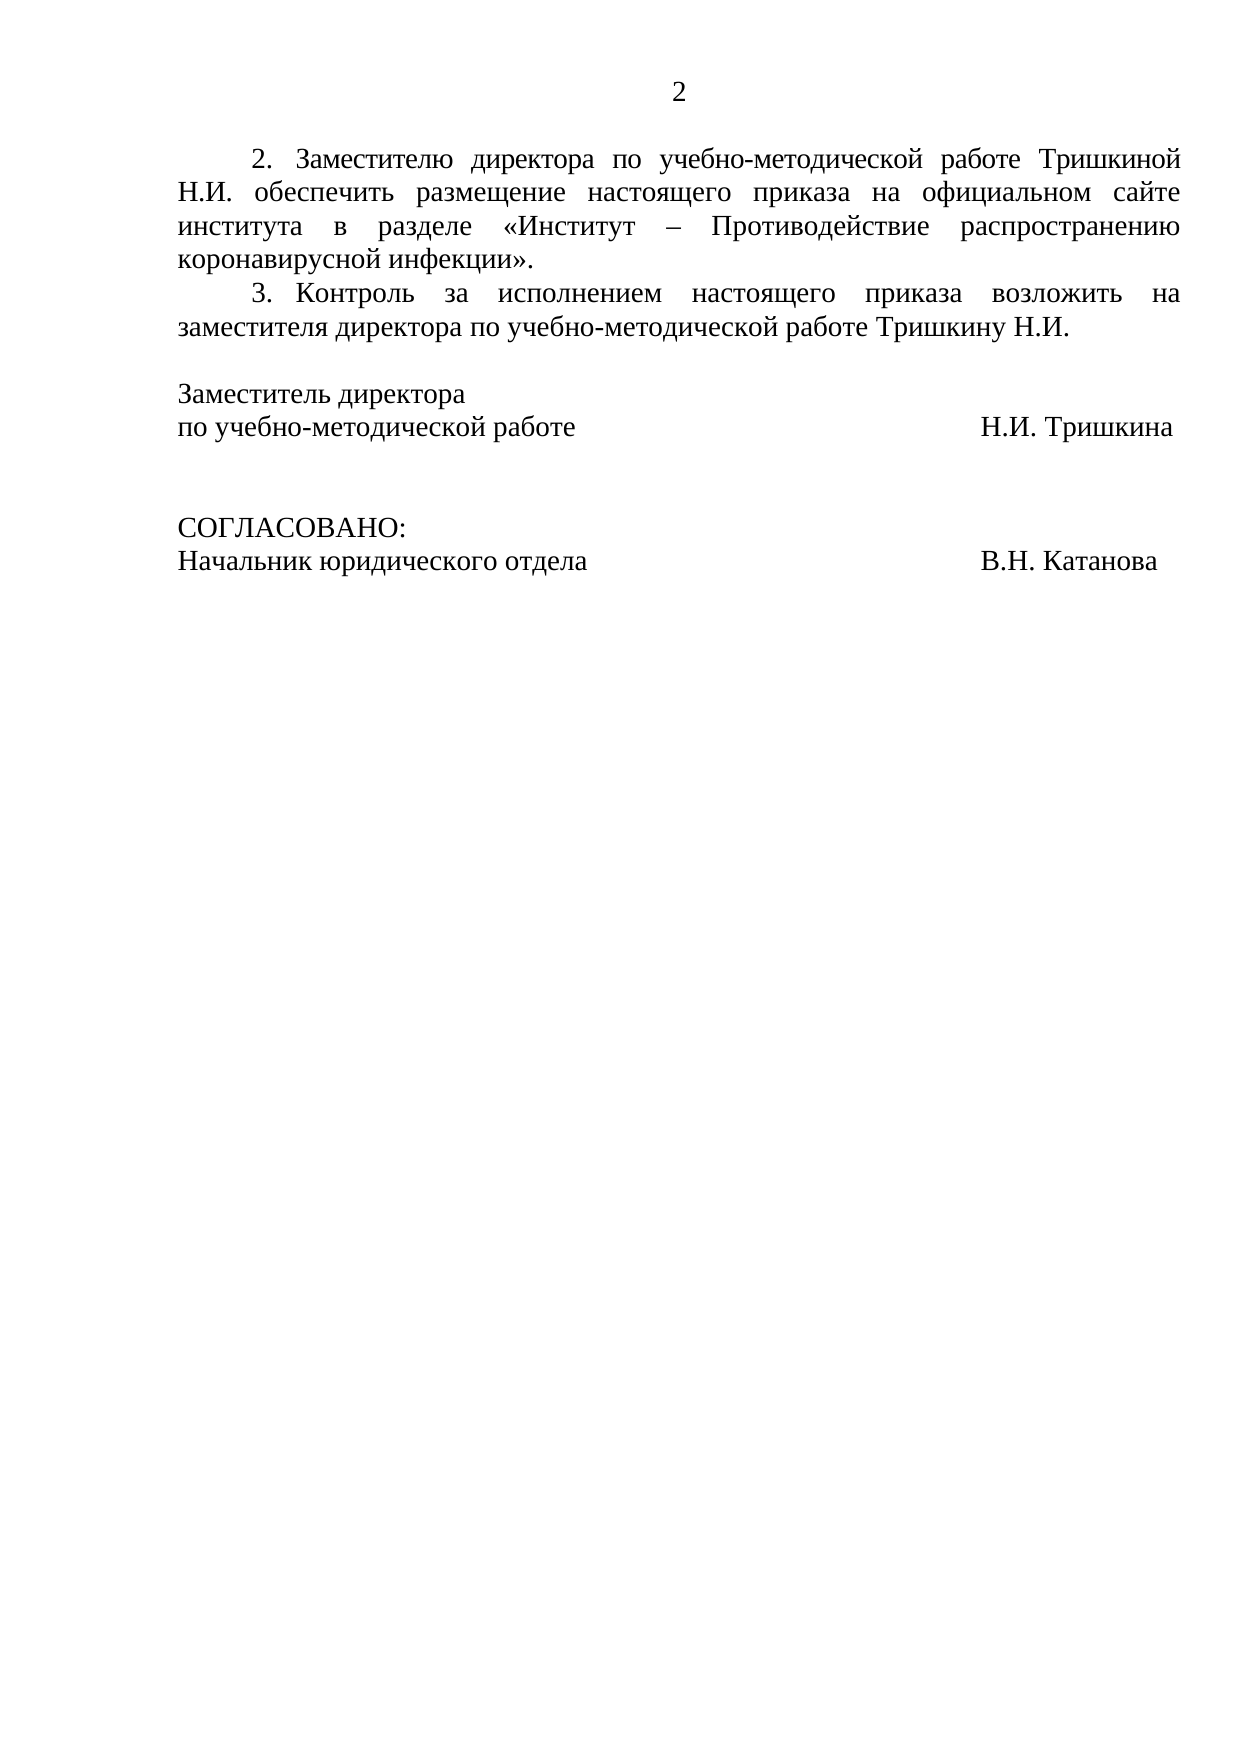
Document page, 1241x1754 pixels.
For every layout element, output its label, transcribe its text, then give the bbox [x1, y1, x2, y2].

text 3. Контроль за исполнением настоящего приказа возложить на заместителя директора по учебно-методической работе Тришкину Н.И. [177, 275, 1181, 342]
text СОГЛАСОВАНО: [177, 510, 1181, 543]
text 2. Заместителю директора по учебно-методической работе Тришкиной Н.И. обеспечить размещение настоящего приказа на официальном сайте института в разделе «Институт – Противодействие распространению коронавирусной инфекции». [177, 141, 1181, 275]
text Заместитель директора по учебно-методической работе Н.И. Тришкина [177, 376, 1181, 443]
text Начальник юридического отдела В.Н. Катанова [177, 543, 1181, 577]
